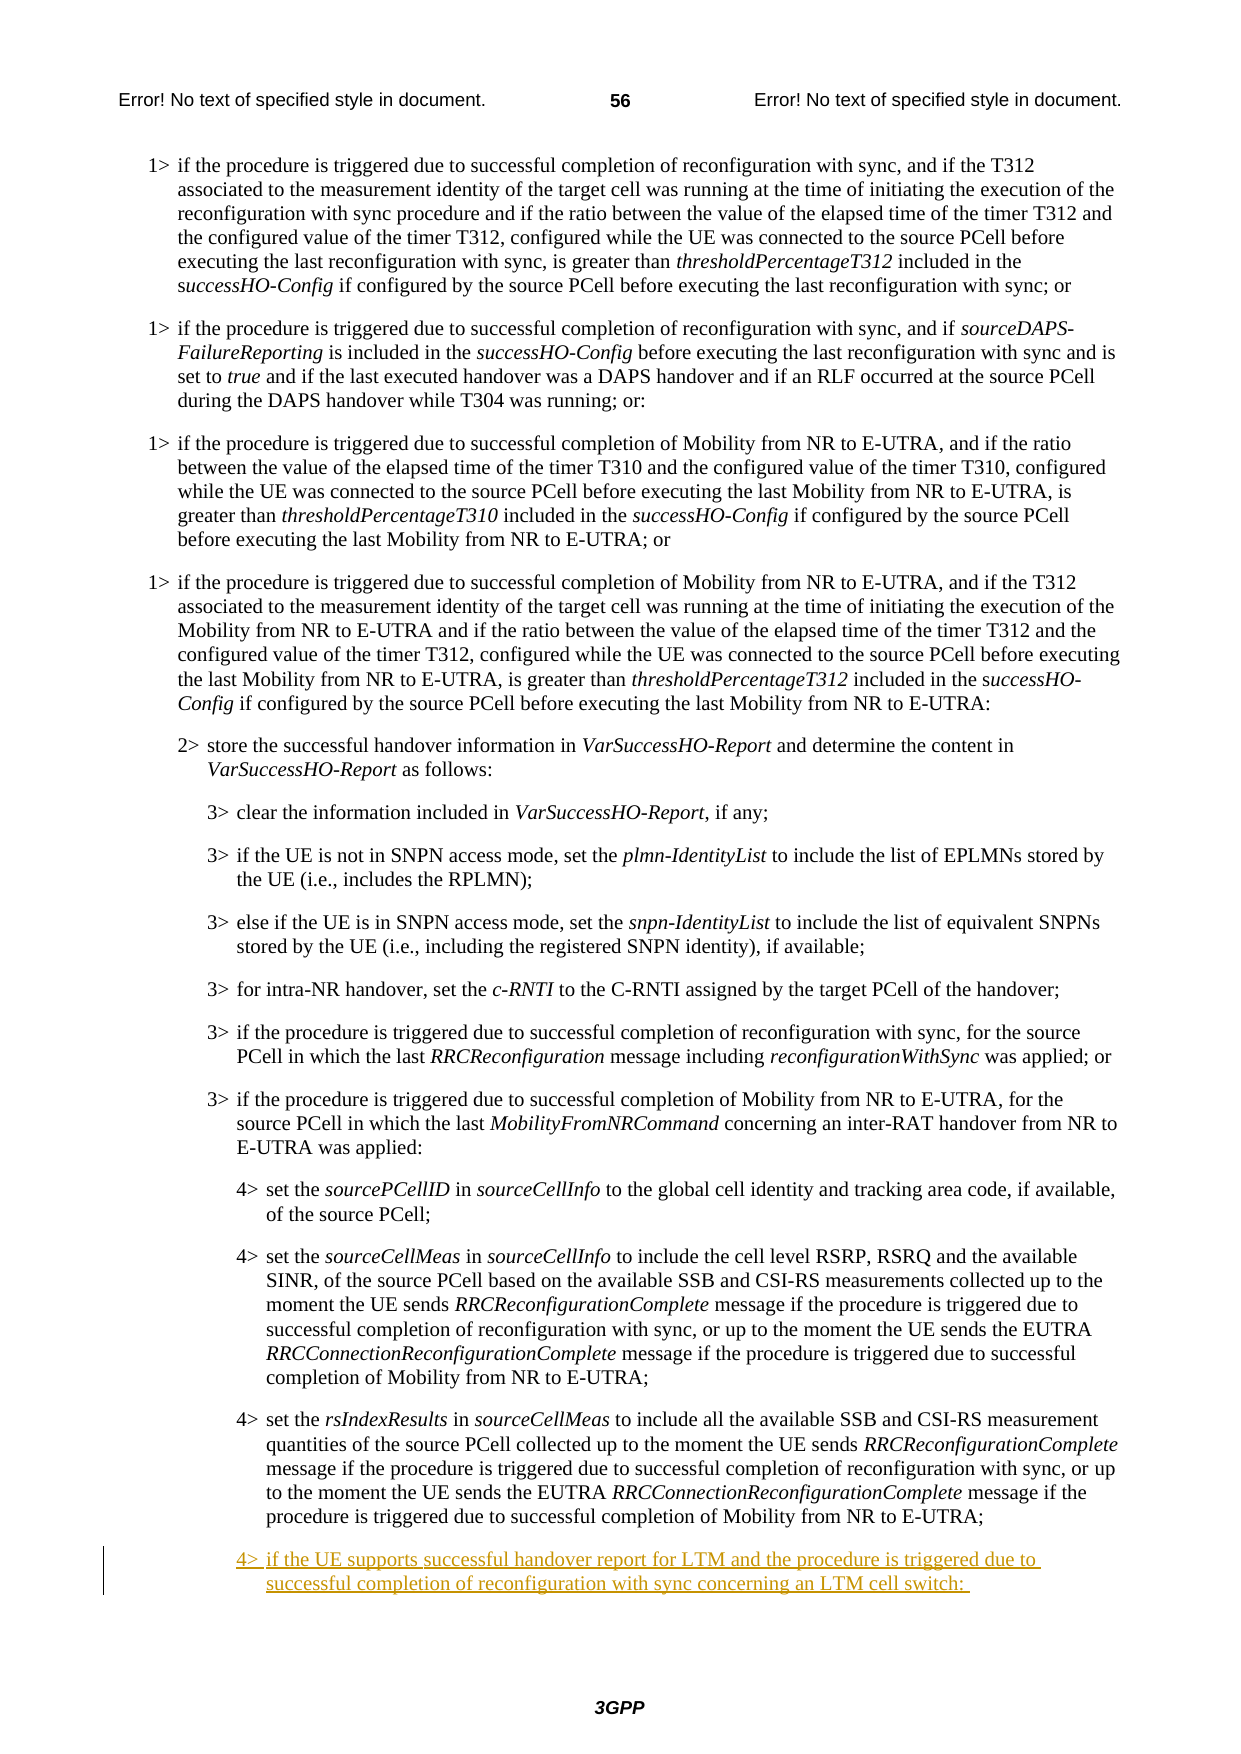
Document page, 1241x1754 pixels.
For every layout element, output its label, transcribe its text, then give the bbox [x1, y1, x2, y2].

text 4> set the sourcePCellID in sourceCellInfo to the global cell identity and tracking area code, if available, of the source PCell; [236, 1177, 1122, 1226]
text 3> if the procedure is triggered due to successful completion of reconfiguration with sync, for the source PCell in which the last RRCReconfiguration message including reconfigurationWithSync was applied; or [207, 1019, 1122, 1068]
text 1> if the procedure is triggered due to successful completion of Mobility from NR to E-UTRA, and if the ratio between the value of the elapsed time of the timer T310 and the configured value of the timer T310, configured while the UE was connected to the source PCell before executing the last Mobility from NR to E-UTRA, is greater than thresholdPercentageT310 included in the successHO-Config if configured by the source PCell before executing the last Mobility from NR to E-UTRA; or [148, 431, 1122, 551]
text 1> if the procedure is triggered due to successful completion of reconfiguration with sync, and if sourceDAPS-FailureReporting is included in the successHO-Config before executing the last reconfiguration with sync and is set to true and if the last executed handover was a DAPS handover and if an RLF occurred at the source PCell during the DAPS handover while T304 was running; or: [148, 316, 1122, 412]
text 3> if the UE is not in SNPN access mode, set the plmn-IdentityList to include the list of EPLMNs stored by the UE (i.e., includes the RPLMN); [207, 843, 1122, 891]
text 3> for intra-NR handover, set the c-RNTI to the C-RNTI assigned by the target PCell of the handover; [207, 977, 1122, 1001]
text 1> if the procedure is triggered due to successful completion of Mobility from NR to E-UTRA, and if the T312 associated to the measurement identity of the target cell was running at the time of initiating the execution of the Mobility from NR to E-UTRA and if the ratio between the value of the elapsed time of the timer T312 and the configured value of the timer T312, configured while the UE was connected to the source PCell before executing the last Mobility from NR to E-UTRA, is greater than thresholdPercentageT312 included in the successHO-Config if configured by the source PCell before executing the last Mobility from NR to E-UTRA: [148, 570, 1122, 714]
text 3> clear the information included in VarSuccessHO-Report, if any; [207, 800, 1122, 824]
text 4> set the rsIndexResults in sourceCellMeas to include all the available SSB and CSI-RS measurement quantities of the source PCell collected up to the moment the UE sends RRCReconfigurationComplete message if the procedure is triggered due to successful completion of reconfiguration with sync, or up to the moment the UE sends the EUTRA RRCConnectionReconfigurationComplete message if the procedure is triggered due to successful completion of Mobility from NR to E-UTRA; [236, 1407, 1122, 1528]
text 2> store the successful handover information in VarSuccessHO-Report and determine the content in VarSuccessHO-Report as follows: [177, 733, 1122, 781]
text 1> if the procedure is triggered due to successful completion of reconfiguration with sync, and if the T312 associated to the measurement identity of the target cell was running at the time of initiating the execution of the reconfiguration with sync procedure and if the ratio between the value of the elapsed time of the timer T312 and the configured value of the timer T312, configured while the UE was connected to the source PCell before executing the last reconfiguration with sync, is greater than thresholdPercentageT312 included in the successHO-Config if configured by the source PCell before executing the last reconfiguration with sync; or [148, 153, 1122, 297]
text 4> set the sourceCellMeas in sourceCellInfo to include the cell level RSRP, RSRQ and the available SINR, of the source PCell based on the available SSB and CSI-RS measurements collected up to the moment the UE sends RRCReconfigurationComplete message if the procedure is triggered due to successful completion of reconfiguration with sync, or up to the moment the UE sends the EUTRA RRCConnectionReconfigurationComplete message if the procedure is triggered due to successful completion of Mobility from NR to E-UTRA; [236, 1244, 1122, 1389]
text 3> else if the UE is in SNPN access mode, set the snpn-IdentityList to include the list of equivalent SNPNs stored by the UE (i.e., including the registered SNPN identity), if available; [207, 910, 1122, 958]
text 3> if the procedure is triggered due to successful completion of Mobility from NR to E-UTRA, for the source PCell in which the last MobilityFromNRCommand concerning an inter-RAT handover from NR to E-UTRA was applied: [207, 1086, 1122, 1159]
